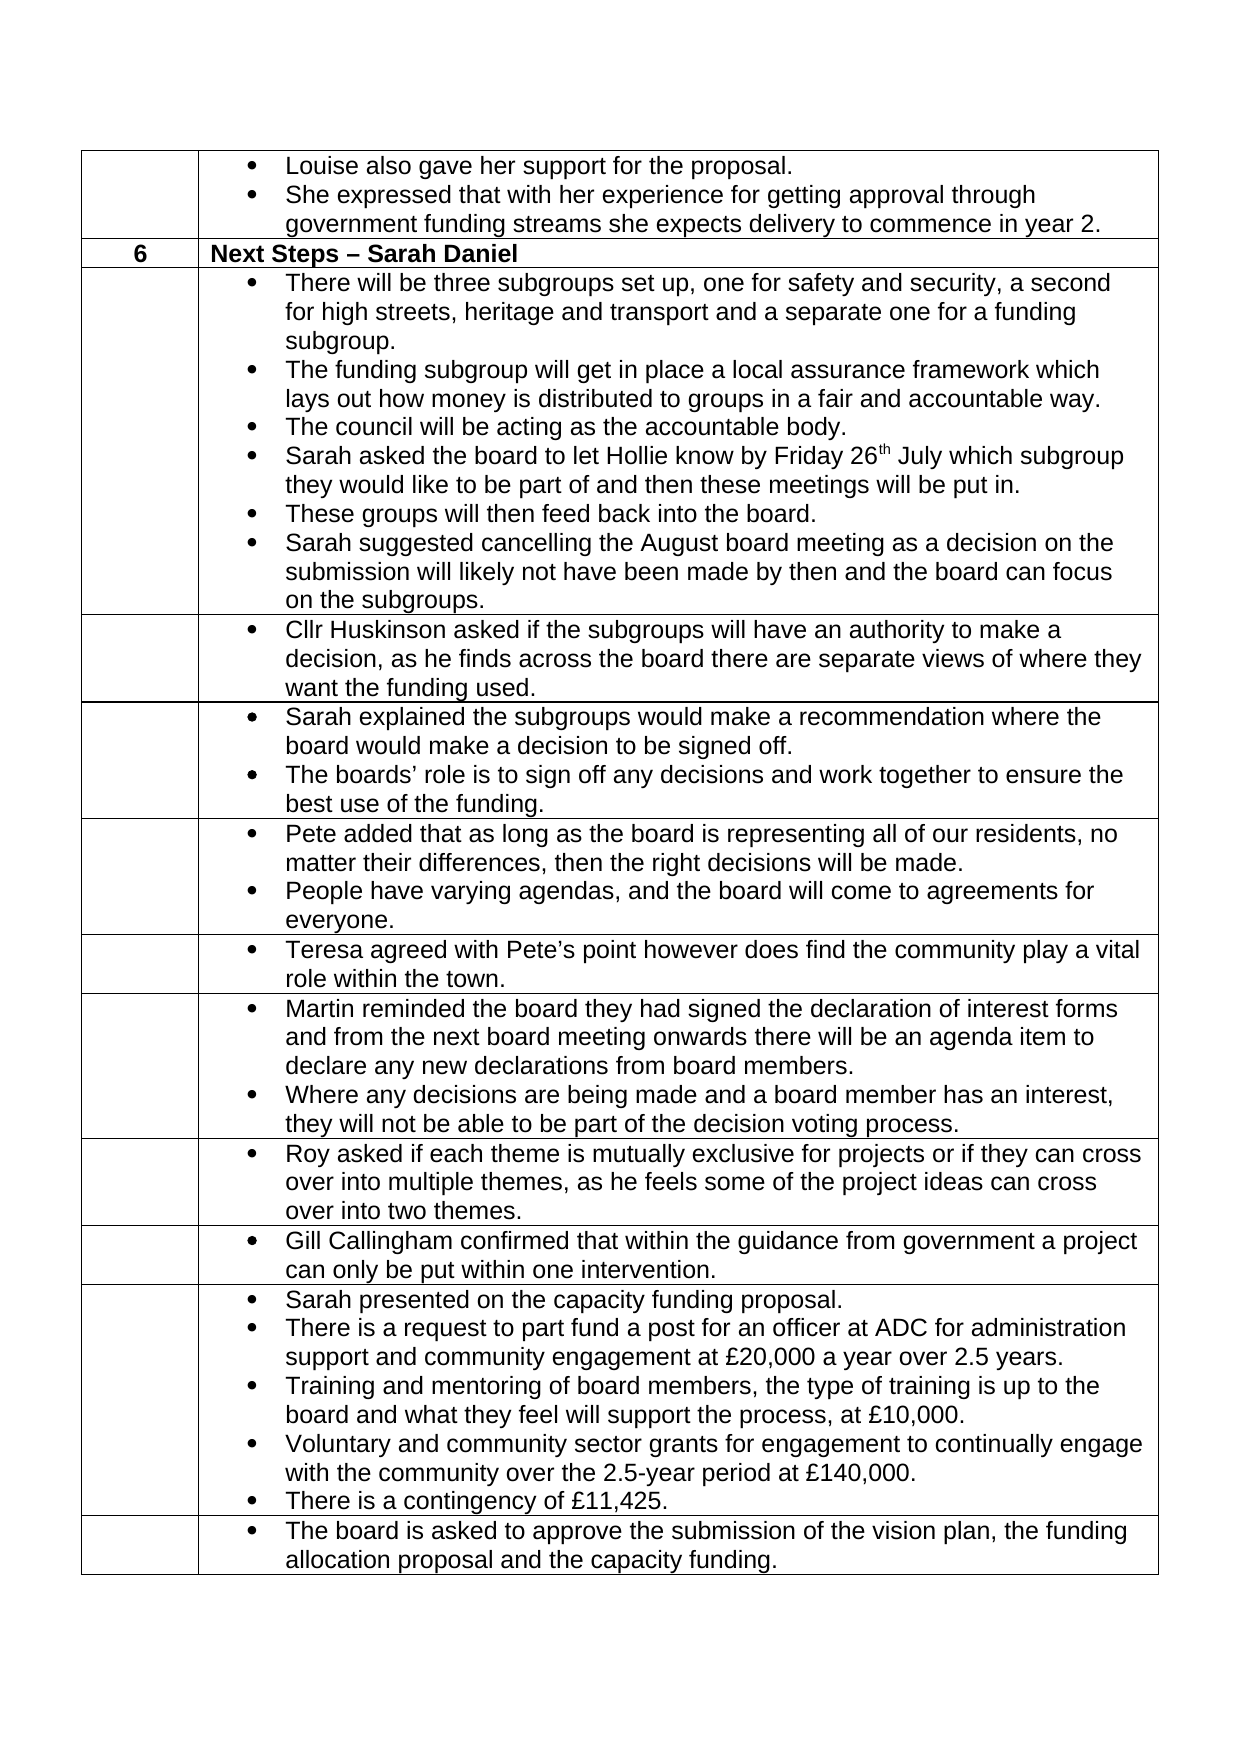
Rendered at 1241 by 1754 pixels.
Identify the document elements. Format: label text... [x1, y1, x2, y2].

table_cell [82, 703, 198, 818]
table_cell [82, 151, 198, 237]
table_cell Cllr Huskinson asked if the subgroups will have an authority to make a decision, as he finds across the board there are separate views of where they want the funding used. [199, 615, 1158, 701]
table_cell Roy asked if each theme is mutually exclusive for projects or if they can cross over into multiple themes, as he feels some of the project ideas can cross over into two themes. [199, 1139, 1158, 1225]
table_cell There will be three subgroups set up, one for safety and security, a second for high streets, heritage and transport and a separate one for a funding subgroup. The funding subgroup will get in place a local assurance framework which lays out how money is distributed to groups in a fair and accountable way. The council will be acting as the accountable body. Sarah asked the board to let Hollie know by Friday 26th July which subgroup they would like to be part of and then these meetings will be put in. These groups will then feed back into the board. Sarah suggested cancelling the August board meeting as a decision on the submission will likely not have been made by then and the board can focus on the subgroups. [199, 268, 1158, 614]
table_cell Martin reminded the board they had signed the declaration of interest forms and from the next board meeting onwards there will be an agenda item to declare any new declarations from board members. Where any decisions are being made and a board member has an interest, they will not be able to be part of the decision voting process. [199, 994, 1158, 1137]
table_cell Pete added that as long as the board is representing all of our residents, no matter their differences, then the right decisions will be made. People have varying agendas, and the board will come to agreements for everyone. [199, 819, 1158, 934]
table_cell The board is asked to approve the submission of the vision plan, the funding allocation proposal and the capacity funding. [199, 1516, 1158, 1574]
table_cell Teresa agreed with Pete’s point however does find the community play a vital role within the town. [199, 935, 1158, 992]
table_cell Sarah explained the subgroups would make a recommendation where the board would make a decision to be signed off. The boards’ role is to sign off any decisions and work together to ensure the best use of the funding. [199, 703, 1158, 818]
table_cell 6 [82, 239, 198, 267]
table_cell Sarah presented on the capacity funding proposal. There is a request to part fund a post for an officer at ADC for administration support and community engagement at £20,000 a year over 2.5 years. Training and mentoring of board members, the type of training is up to the board and what they feel will support the process, at £10,000. Voluntary and community sector grants for engagement to continually engage with the community over the 2.5-year period at £140,000. There is a contingency of £11,425. [199, 1285, 1158, 1515]
table_cell [82, 1285, 198, 1515]
table_cell [82, 935, 198, 992]
table_cell [82, 268, 198, 614]
table_cell Gill Callingham confirmed that within the guidance from government a project can only be put within one intervention. [199, 1226, 1158, 1283]
table_cell Louise also gave her support for the proposal. She expressed that with her experience for getting approval through government funding streams she expects delivery to commence in year 2. [199, 151, 1158, 237]
table_cell [82, 1516, 198, 1574]
table_cell [82, 819, 198, 934]
table_cell Next Steps – Sarah Daniel [199, 239, 1158, 267]
table_cell [82, 994, 198, 1137]
table_cell [82, 615, 198, 701]
table_cell [82, 1139, 198, 1225]
table_cell [82, 1226, 198, 1283]
